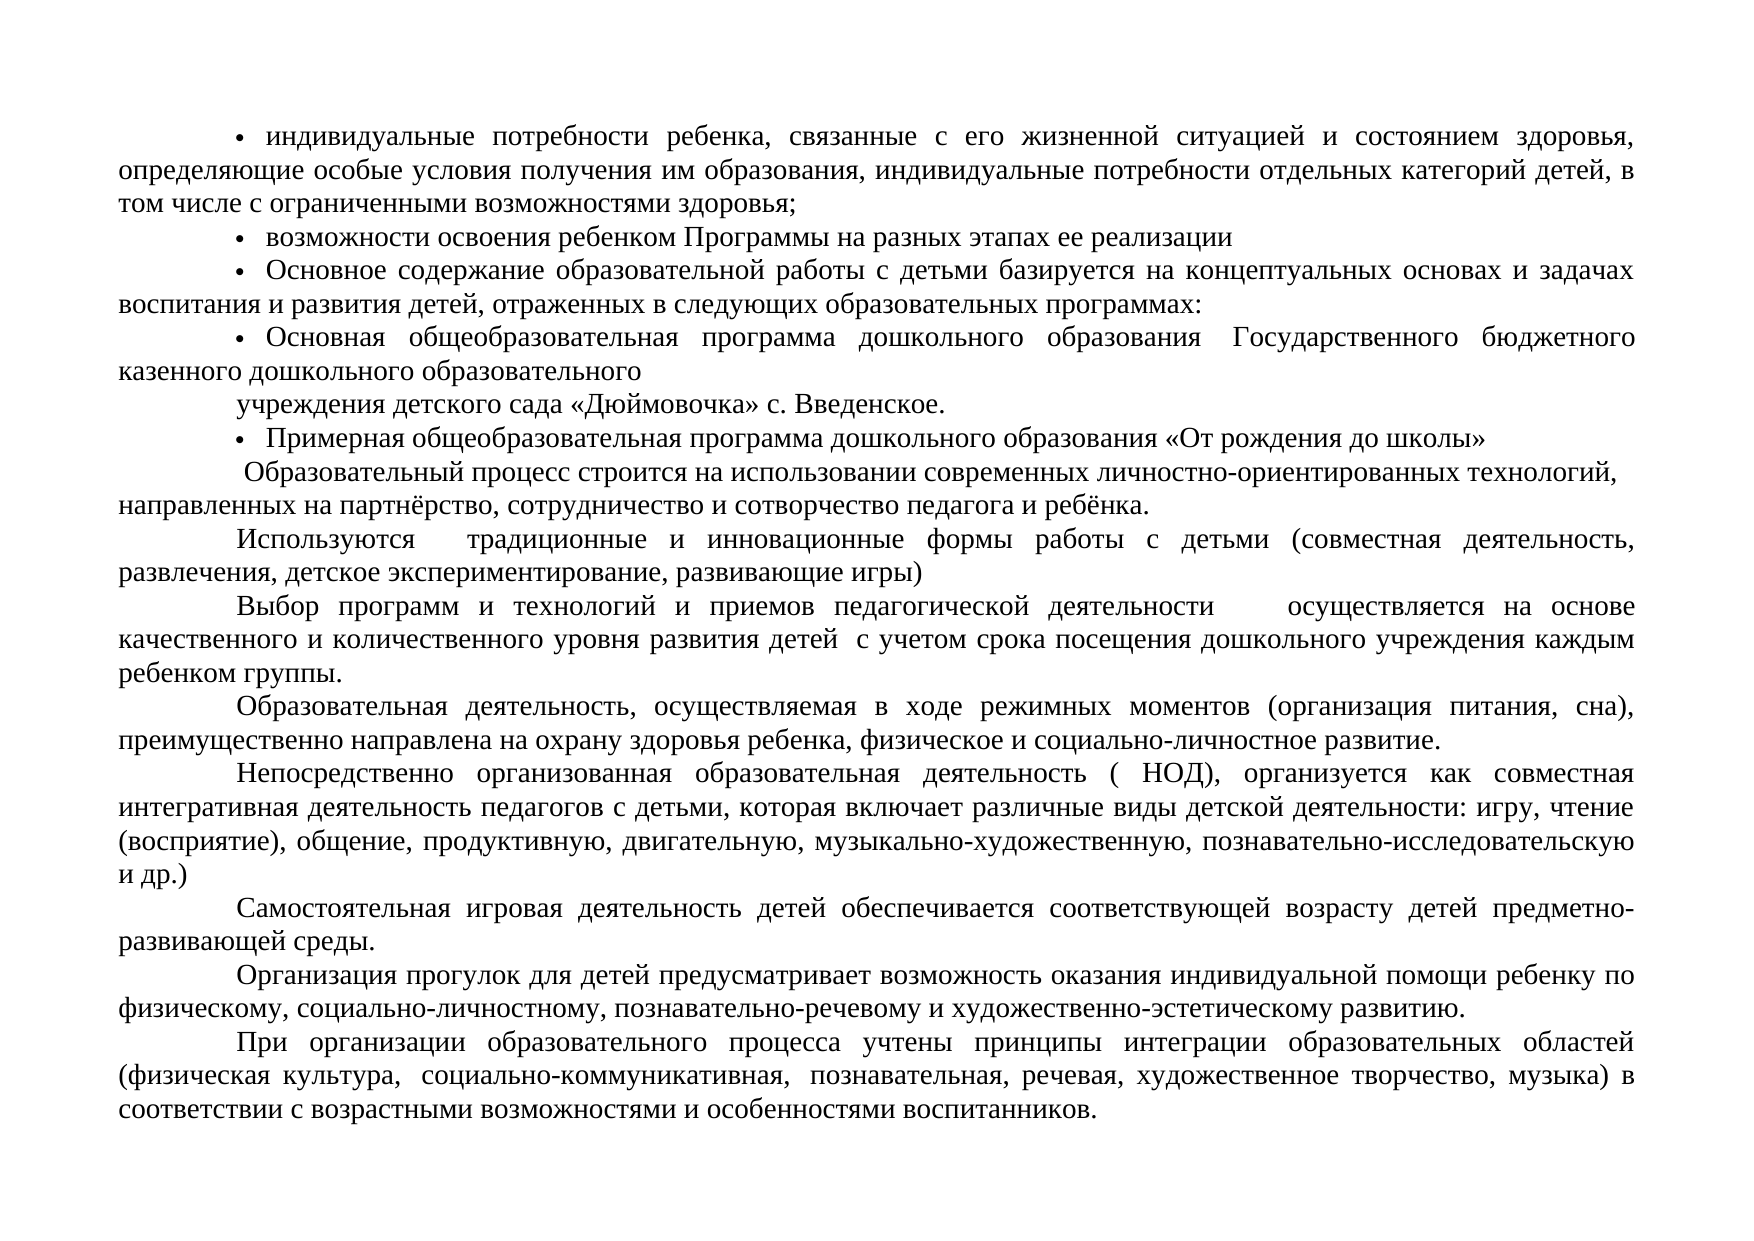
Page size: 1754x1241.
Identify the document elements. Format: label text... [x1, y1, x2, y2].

text При организации образовательного процесса учтены принципы интеграции образовательных областей (физическая культура, социально-коммуникативная, познавательная, речевая, художественное творчество, музыка) в соответствии с возрастными возможностями и особенностями воспитанников. [118, 1024, 1636, 1124]
text Самостоятельная игровая деятельность детей обеспечивается соответствующей возрасту детей предметно-развивающей среды. [118, 890, 1636, 957]
text Непосредственно организованная образовательная деятельность ( НОД), организуется как совместная интегративная деятельность педагогов с детьми, которая включает различные виды детской деятельности: игру, чтение (восприятие), общение, продуктивную, двигательную, музыкально-художественную, познавательно-исследовательскую и др.) [118, 756, 1636, 890]
text Организация прогулок для детей предусматривает возможность оказания индивидуальной помощи ребенку по физическому, социально-личностному, познавательно-речевому и художественно-эстетическому развитию. [118, 957, 1636, 1024]
text Используются традиционные и инновационные формы работы с детьми (совместная деятельность, развлечения, детское экспериментирование, развивающие игры) [118, 521, 1636, 588]
list Основная общеобразовательная программа дошкольного образования Государственного бюджетного казенного дошкольного образовательного [118, 319, 1636, 387]
text учреждения детского сада «Дюймовочка» с. Введенское. [118, 387, 1636, 420]
text Образовательная деятельность, осуществляемая в ходе режимных моментов (организация питания, сна), преимущественно направлена на охрану здоровья ребенка, физическое и социально-личностное развитие. [118, 688, 1636, 756]
list возможности освоения ребенком Программы на разных этапах ее реализации [118, 219, 1636, 252]
list Основное содержание образовательной работы с детьми базируется на концептуальных основах и задачах воспитания и развития детей, отраженных в следующих образовательных программах: [118, 252, 1636, 319]
list индивидуальные потребности ребенка, связанные с его жизненной ситуацией и состоянием здоровья, определяющие особые условия получения им образования, индивидуальные потребности отдельных категорий детей, в том числе с ограниченными возможностями здоровья; [118, 118, 1636, 219]
text Образовательный процесс строится на использовании современных личностно-ориентированных технологий, направленных на партнёрство, сотрудничество и сотворчество педагога и ребёнка. [118, 454, 1636, 521]
list Примерная общеобразовательная программа дошкольного образования «От рождения до школы» [118, 420, 1636, 454]
text Выбор программ и технологий и приемов педагогической деятельности осуществляется на основе качественного и количественного уровня развития детей с учетом срока посещения дошкольного учреждения каждым ребенком группы. [118, 588, 1636, 688]
